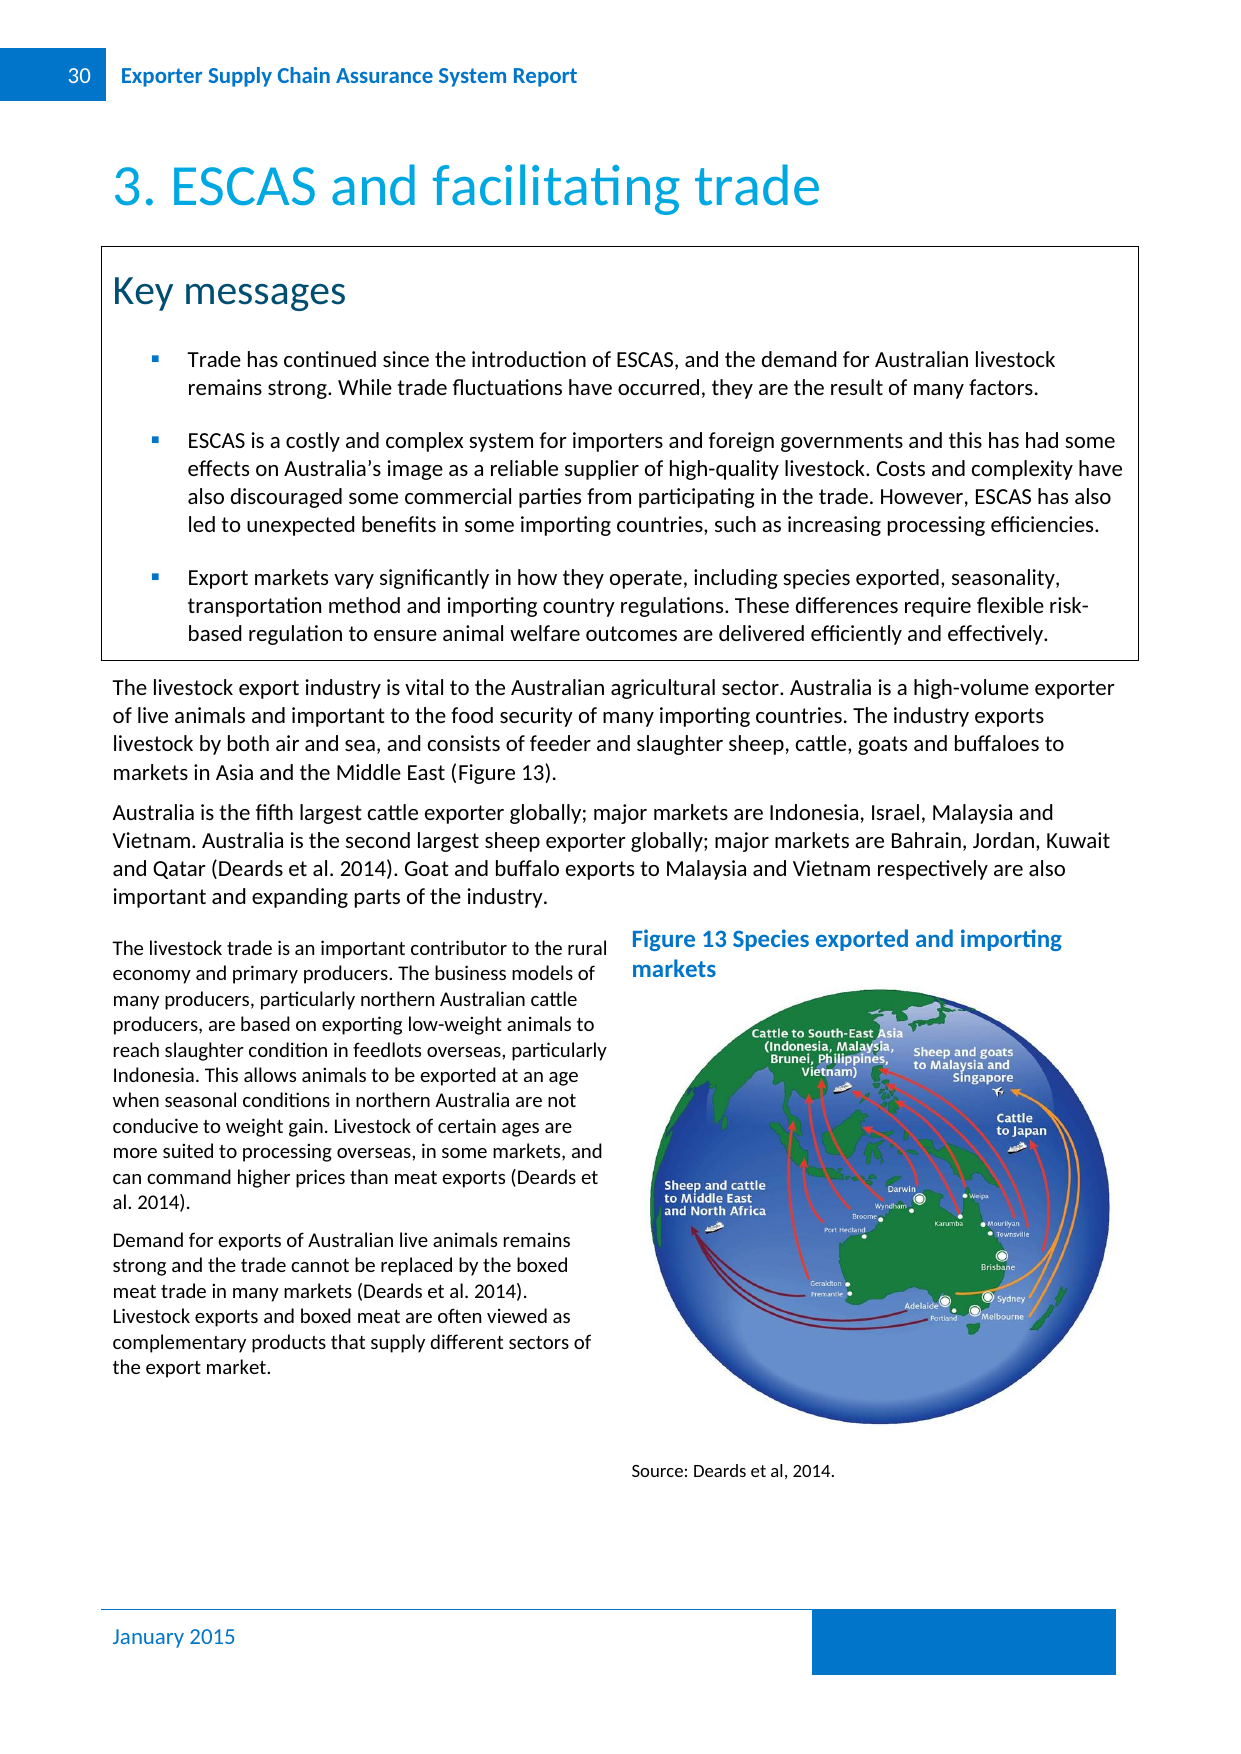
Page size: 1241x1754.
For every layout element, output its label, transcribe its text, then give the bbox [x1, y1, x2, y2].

table_header The livestock trade is an important contributor to the rural economy and primary producers. The business models of many producers, particularly northern Australian cattle producers, are based on exporting low-weight animals to reach slaughter condition in feedlots overseas, particularly Indonesia. This allows animals to be exported at an age when seasonal conditions in northern Australia are not conducive to weight gain. Livestock of certain ages are more suited to processing overseas, in some markets, and can command higher prices than meat exports (Deards et al. 2014). Demand for exports of Australian live animals remains strong and the trade cannot be replaced by the boxed meat trade in many markets (Deards et al. 2014). Livestock exports and boxed meat are often viewed as complementary products that supply different sectors of the export market. [101, 923, 620, 1482]
table_cell Export markets vary significantly in how they operate, including species exported, seasonality, transportation method and importing country regulations. These differences require flexible risk-based regulation to ensure animal welfare outcomes are delivered efficiently and effectively. [102, 551, 1138, 660]
subtitle 3. ESCAS and facilitating trade [112, 162, 1128, 216]
table_header Key messages [102, 247, 1138, 333]
picture [644, 987, 1115, 1460]
table_header Figure Species exported and importing markets Source: Deards et al, 2014. [620, 923, 1139, 1482]
table_cell Trade has continued since the introduction of ESCAS, and the demand for Australian livestock remains strong. While trade fluctuations have occurred, they are the result of many factors. [102, 333, 1138, 414]
table_cell ESCAS is a costly and complex system for importers and foreign governments and this has had some effects on Australia’s image as a reliable supplier of high-quality livestock. Costs and complexity have also discouraged some commercial parties from participating in the trade. However, ESCAS has also led to unexpected benefits in some importing countries, such as increasing processing efficiencies. [102, 414, 1138, 551]
text Australia is the fifth largest cattle exporter globally; major markets are Indonesia, Israel, Malaysia and Vietnam. Australia is the second largest sheep exporter globally; major markets are Bahrain, Jordan, Kuwait and Qatar (Deards et al. 2014). Goat and buffalo exports to Malaysia and Vietnam respectively are also important and expanding parts of the industry. [112, 798, 1128, 910]
